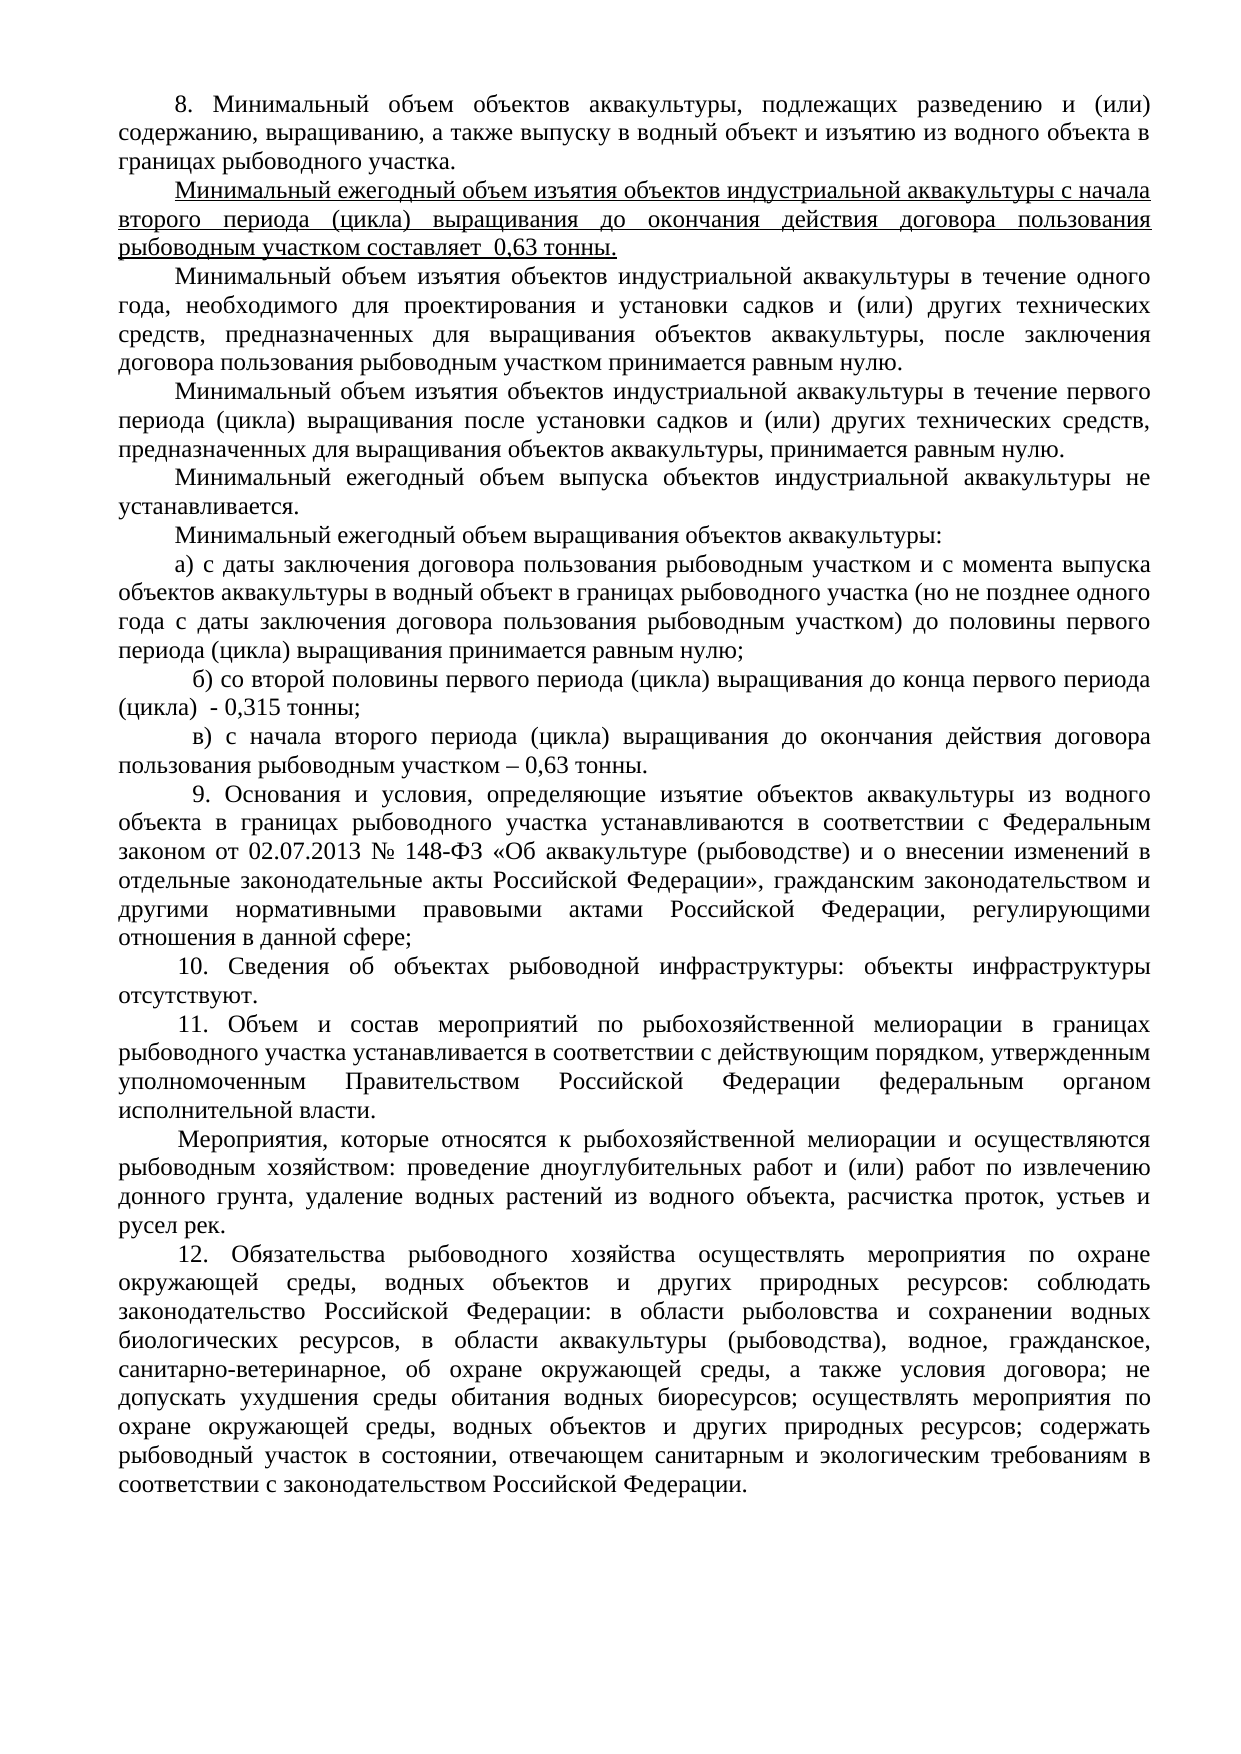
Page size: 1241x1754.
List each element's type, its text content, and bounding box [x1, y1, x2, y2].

text Минимальный ежегодный объем изъятия объектов индустриальной аквакультуры с начала второго периода (цикла) выращивания до окончания действия договора пользования рыбоводным участком составляет 0,63 тонны. [118, 175, 1152, 229]
text 10. Сведения об объектах рыбоводной инфраструктуры: объекты инфраструктуры отсутствуют. [118, 951, 1152, 1009]
text а) с даты заключения договора пользования рыбоводным участком и с момента выпуска объектов аквакультуры в водный объект в границах рыбоводного участка (но не позднее одного года с даты заключения договора пользования рыбоводным участком) до половины первого периода (цикла) выращивания принимается равным нулю; [118, 549, 1152, 664]
text 11. Объем и состав мероприятий по рыбохозяйственной мелиорации в границах рыбоводного участка устанавливается в соответствии с действующим порядком, утвержденным уполномоченным Правительством Российской Федерации федеральным органом исполнительной власти. [118, 1009, 1152, 1124]
text Минимальный объем изъятия объектов индустриальной аквакультуры в течение первого периода (цикла) выращивания после установки садков и (или) других технических средств, предназначенных для выращивания объектов аквакультуры, принимается равным нулю. [118, 376, 1152, 462]
text Минимальный ежегодный объем изъятия объектов индустриальной аквакультуры с начала второго периода (цикла) выращивания до окончания действия договора пользования рыбоводным участком составляет 0,63 тонны. [118, 230, 1152, 261]
text б) со второй половины первого периода (цикла) выращивания до конца первого периода (цикла) - 0,315 тонны; [118, 664, 1152, 721]
text Минимальный ежегодный объем выращивания объектов аквакультуры: [118, 520, 1152, 549]
text Минимальный ежегодный объем выпуска объектов индустриальной аквакультуры не устанавливается. [118, 462, 1152, 520]
text 8. Минимальный объем объектов аквакультуры, подлежащих разведению и (или) содержанию, выращиванию, а также выпуску в водный объект и изъятию из водного объекта в границах рыбоводного участка. [118, 89, 1152, 175]
text в) с начала второго периода (цикла) выращивания до окончания действия договора пользования рыбоводным участком – 0,63 тонны. [118, 721, 1152, 779]
text 12. Обязательства рыбоводного хозяйства осуществлять мероприятия по охране окружающей среды, водных объектов и других природных ресурсов: соблюдать законодательство Российской Федерации: в области рыболовства и сохранении водных биологических ресурсов, в области аквакультуры (рыбоводства), водное, гражданское, санитарно-ветеринарное, об охране окружающей среды, а также условия договора; не допускать ухудшения среды обитания водных биоресурсов; осуществлять мероприятия по охране окружающей среды, водных объектов и других природных ресурсов; содержать рыбоводный участок в состоянии, отвечающем санитарным и экологическим требованиям в соответствии с законодательством Российской Федерации. [118, 1239, 1152, 1497]
text 9. Основания и условия, определяющие изъятие объектов аквакультуры из водного объекта в границах рыбоводного участка устанавливаются в соответствии с Федеральным законом от 02.07.2013 № 148-ФЗ «Об аквакультуре (рыбоводстве) и о внесении изменений в отдельные законодательные акты Российской Федерации», гражданским законодательством и другими нормативными правовыми актами Российской Федерации, регулирующими отношения в данной сфере; [118, 779, 1152, 951]
text Минимальный объем изъятия объектов индустриальной аквакультуры в течение одного года, необходимого для проектирования и установки садков и (или) других технических средств, предназначенных для выращивания объектов аквакультуры, после заключения договора пользования рыбоводным участком принимается равным нулю. [118, 261, 1152, 376]
text Мероприятия, которые относятся к рыбохозяйственной мелиорации и осуществляются рыбоводным хозяйством: проведение дноуглубительных работ и (или) работ по извлечению донного грунта, удаление водных растений из водного объекта, расчистка проток, устьев и русел рек. [118, 1124, 1152, 1239]
